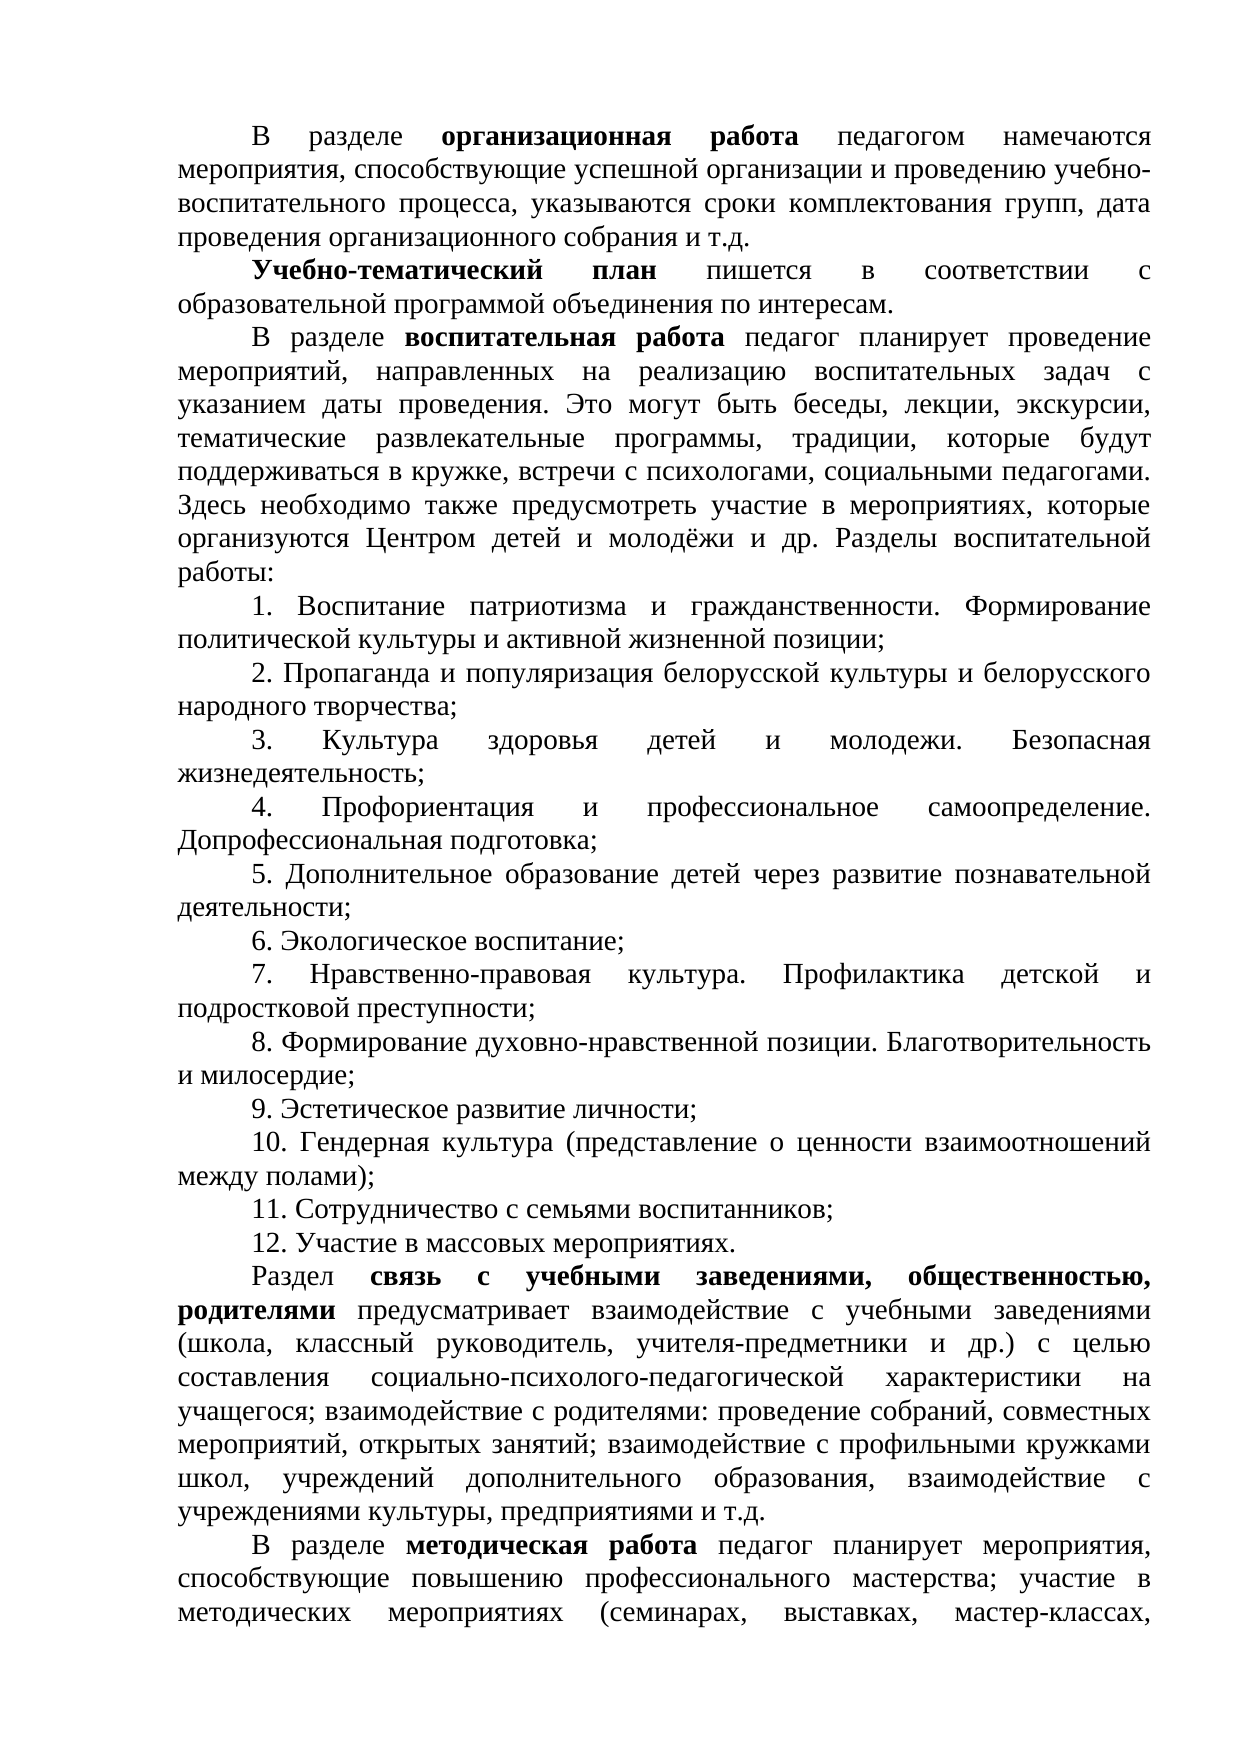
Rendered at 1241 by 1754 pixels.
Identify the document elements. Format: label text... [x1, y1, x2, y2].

text 4. Профориентация и профессиональное самоопределение. Допрофессиональная подготовка; [177, 789, 1152, 856]
text 2. Пропаганда и популяризация белорусской культуры и белорусского народного творчества; [177, 655, 1152, 722]
text Учебно-тематический план пишется в соответствии с образовательной программой объединения по интересам. [177, 252, 1152, 319]
text 6. Экологическое воспитание; [177, 923, 1152, 957]
text В разделе организационная работа педагогом намечаются мероприятия, способствующие успешной организации и проведению учебно-воспитательного процесса, указываются сроки комплектования групп, дата проведения организационного собрания и т.д. [177, 118, 1152, 252]
text 3. Культура здоровья детей и молодежи. Безопасная жизнедеятельность; [177, 722, 1152, 789]
text 5. Дополнительное образование детей через развитие познавательной деятельности; [177, 856, 1152, 923]
text 7. Нравственно-правовая культура. Профилактика детской и подростковой преступности; [177, 957, 1152, 1024]
text 10. Гендерная культура (представление о ценности взаимоотношений между полами); [177, 1124, 1152, 1191]
text 1. Воспитание патриотизма и гражданственности. Формирование политической культуры и активной жизненной позиции; [177, 588, 1152, 655]
text Раздел связь с учебными заведениями, общественностью, родителями предусматривает взаимодействие с учебными заведениями (школа, классный руководитель, учителя-предметники и др.) с целью составления социально-психолого-педагогической характеристики на учащегося; взаимодействие с родителями: проведение собраний, совместных мероприятий, открытых занятий; взаимодействие с профильными кружками школ, учреждений дополнительного образования, взаимодействие с учреждениями культуры, предприятиями и т.д. [177, 1258, 1152, 1527]
text В разделе воспитательная работа педагог планирует проведение мероприятий, направленных на реализацию воспитательных задач с указанием даты проведения. Это могут быть беседы, лекции, экскурсии, тематические развлекательные программы, традиции, которые будут поддерживаться в кружке, встречи с психологами, социальными педагогами. Здесь необходимо также предусмотреть участие в мероприятиях, которые организуются Центром детей и молодёжи и др. Разделы воспитательной работы: [177, 319, 1152, 588]
text 8. Формирование духовно-нравственной позиции. Благотворительность и милосердие; [177, 1024, 1152, 1091]
text 12. Участие в массовых мероприятиях. [177, 1225, 1152, 1258]
text 11. Сотрудничество с семьями воспитанников; [177, 1191, 1152, 1225]
text 9. Эстетическое развитие личности; [177, 1091, 1152, 1124]
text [177, 1527, 1152, 1627]
